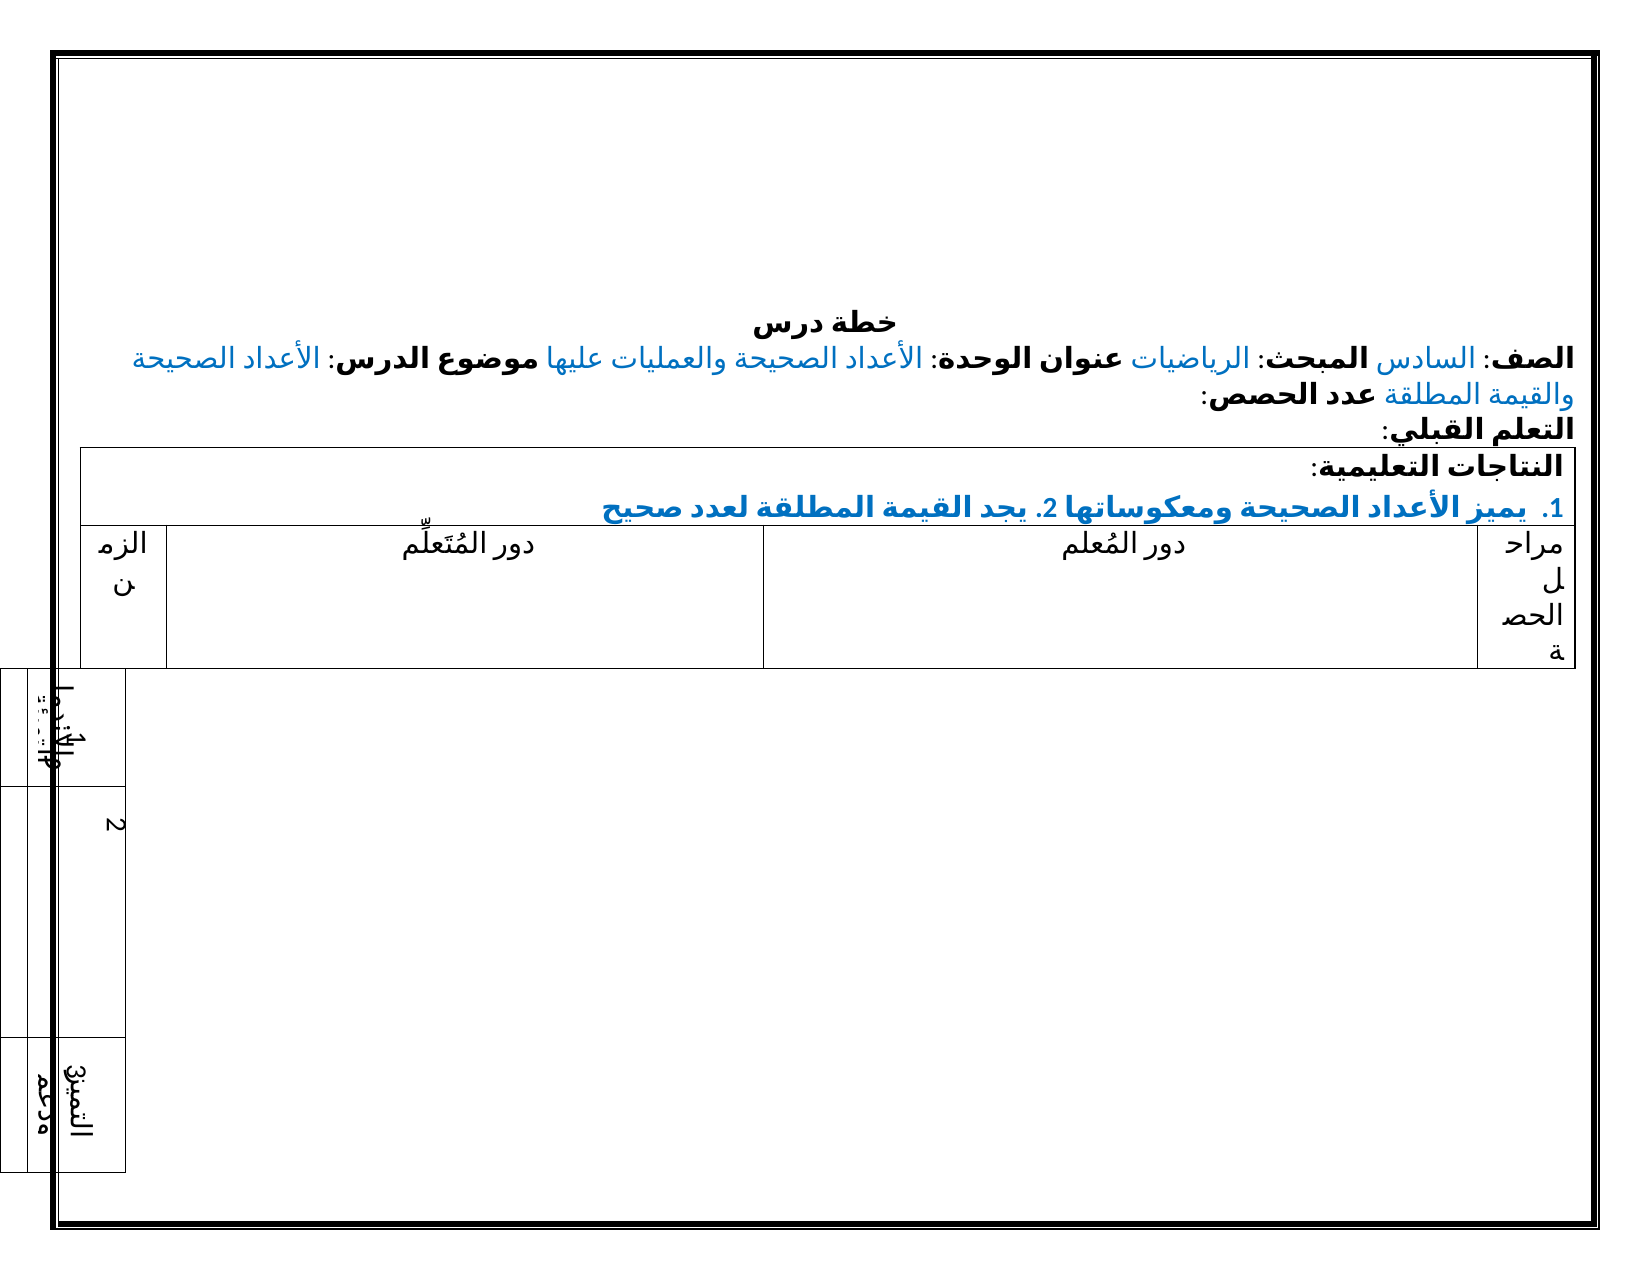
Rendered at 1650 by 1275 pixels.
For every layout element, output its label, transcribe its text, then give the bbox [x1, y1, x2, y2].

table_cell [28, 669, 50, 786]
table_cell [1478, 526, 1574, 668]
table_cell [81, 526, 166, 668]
text الصف: السادس المبحث: الرياضيات عنوان الوحدة: الأعداد الصحيحة والعمليات عليها موضوع الدرس: الأعداد الصحيحة والقيمة المطلقة عدد الحصص: [75, 340, 1575, 411]
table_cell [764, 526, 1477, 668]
text خطة درس [75, 304, 1575, 340]
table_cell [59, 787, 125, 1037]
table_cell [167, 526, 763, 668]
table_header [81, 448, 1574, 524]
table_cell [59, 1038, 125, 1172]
text التعلم القبلي: [75, 411, 1575, 447]
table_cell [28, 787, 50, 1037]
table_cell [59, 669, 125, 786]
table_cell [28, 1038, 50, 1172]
